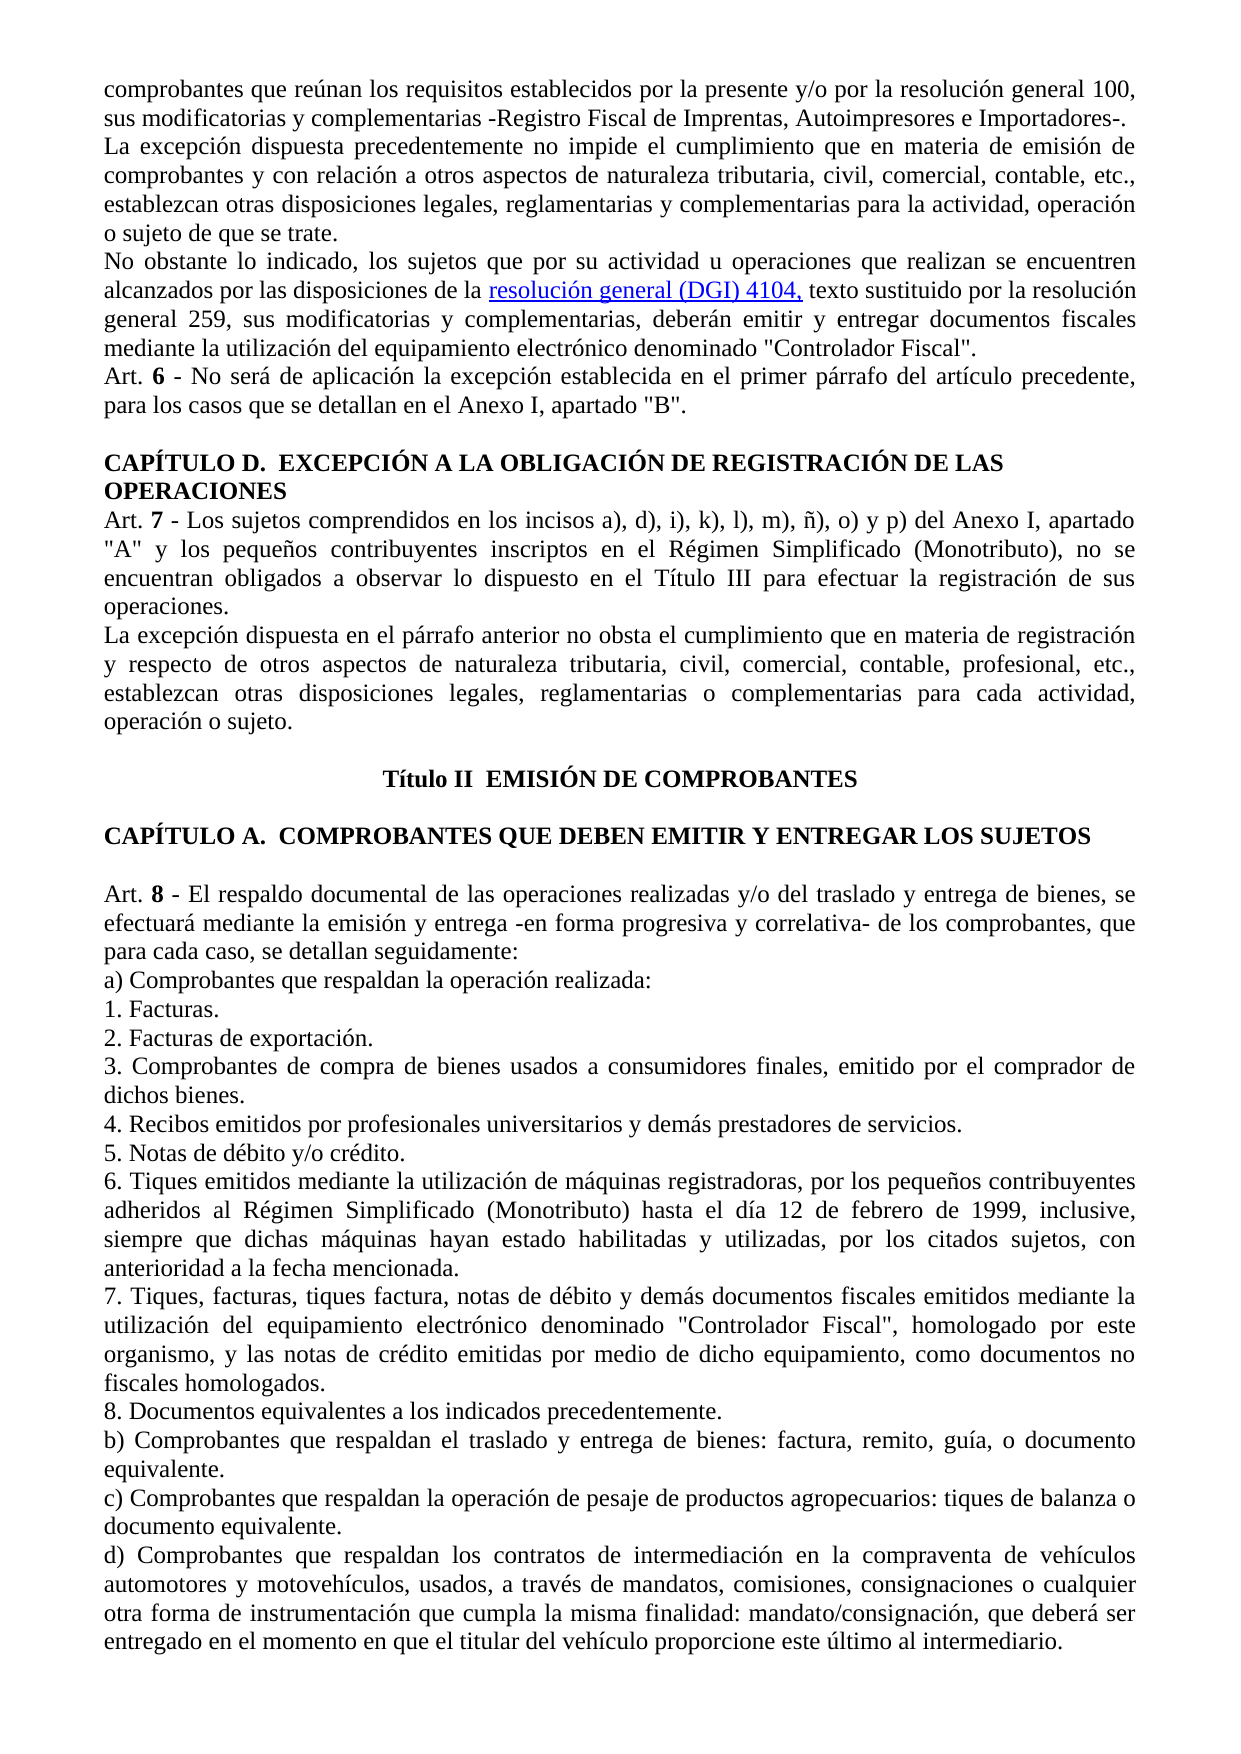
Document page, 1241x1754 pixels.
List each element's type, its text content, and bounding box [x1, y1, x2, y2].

text a) Comprobantes que respaldan la operación realizada: [103, 965, 1137, 994]
text c) Comprobantes que respaldan la operación de pesaje de productos agropecuarios: tiques de balanza o documento equivalente. [103, 1483, 1137, 1540]
text La excepción dispuesta en el párrafo anterior no obsta el cumplimiento que en materia de registración y respecto de otros aspectos de naturaleza tributaria, civil, comercial, contable, profesional, etc., establezcan otras disposiciones legales, reglamentarias o complementarias para cada actividad, operación o sujeto. [103, 620, 1137, 735]
text Art. 7 - Los sujetos comprendidos en los incisos a), d), i), k), l), m), ñ), o) y p) del Anexo I, apartado "A" y los pequeños contribuyentes inscriptos en el Régimen Simplificado (Monotributo), no se encuentran obligados a observar lo dispuesto en el Título III para efectuar la registración de sus operaciones. [103, 505, 1137, 620]
text Art. 6 - No será de aplicación la excepción establecida en el primer párrafo del artículo precedente, para los casos que se detallan en el Anexo I, apartado "B". [103, 361, 1137, 419]
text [103, 74, 1137, 131]
text 3. Comprobantes de compra de bienes usados a consumidores finales, emitido por el comprador de dichos bienes. [103, 1051, 1137, 1109]
text CAPÍTULO A. COMPROBANTES QUE DEBEN EMITIR Y ENTREGAR LOS SUJETOS [103, 821, 1137, 850]
text 2. Facturas de exportación. [103, 1023, 1137, 1051]
text 4. Recibos emitidos por profesionales universitarios y demás prestadores de servicios. [103, 1109, 1137, 1138]
text 6. Tiques emitidos mediante la utilización de máquinas registradoras, por los pequeños contribuyentes adheridos al Régimen Simplificado (Monotributo) hasta el día 12 de febrero de 1999, inclusive, siempre que dichas máquinas hayan estado habilitadas y utilizadas, por los citados sujetos, con anterioridad a la fecha mencionada. [103, 1166, 1137, 1281]
text 8. Documentos equivalentes a los indicados precedentemente. [103, 1396, 1137, 1425]
text Art. 8 - El respaldo documental de las operaciones realizadas y/o del traslado y entrega de bienes, se efectuará mediante la emisión y entrega -en forma progresiva y correlativa- de los comprobantes, que para cada caso, se detallan seguidamente: [103, 879, 1137, 965]
text 5. Notas de débito y/o crédito. [103, 1138, 1137, 1166]
text d) Comprobantes que respaldan los contratos de intermediación en la compraventa de vehículos automotores y motovehículos, usados, a través de mandatos, comisiones, consignaciones o cualquier otra forma de instrumentación que cumpla la misma finalidad: mandato/consignación, que deberá ser entregado en el momento en que el titular del vehículo proporcione este último al intermediario. [103, 1540, 1137, 1655]
text 1. Facturas. [103, 994, 1137, 1023]
text 7. Tiques, facturas, tiques factura, notas de débito y demás documentos fiscales emitidos mediante la utilización del equipamiento electrónico denominado "Controlador Fiscal", homologado por este organismo, y las notas de crédito emitidas por medio de dicho equipamiento, como documentos no fiscales homologados. [103, 1281, 1137, 1396]
text No obstante lo indicado, los sujetos que por su actividad u operaciones que realizan se encuentren alcanzados por las disposiciones de la resolución general (DGI) 4104, texto sustituido por la resolución general 259, sus modificatorias y complementarias, deberán emitir y entregar documentos fiscales mediante la utilización del equipamiento electrónico denominado "Controlador Fiscal". [103, 246, 1137, 361]
text La excepción dispuesta precedentemente no impide el cumplimiento que en materia de emisión de comprobantes y con relación a otros aspectos de naturaleza tributaria, civil, comercial, contable, etc., establezcan otras disposiciones legales, reglamentarias y complementarias para la actividad, operación o sujeto de que se trate. [103, 131, 1137, 246]
text Título II EMISIÓN DE COMPROBANTES [103, 764, 1137, 793]
text CAPÍTULO D. EXCEPCIÓN A LA OBLIGACIÓN DE REGISTRACIÓN DE LAS OPERACIONES [103, 448, 1137, 505]
text b) Comprobantes que respaldan el traslado y entrega de bienes: factura, remito, guía, o documento equivalente. [103, 1425, 1137, 1483]
